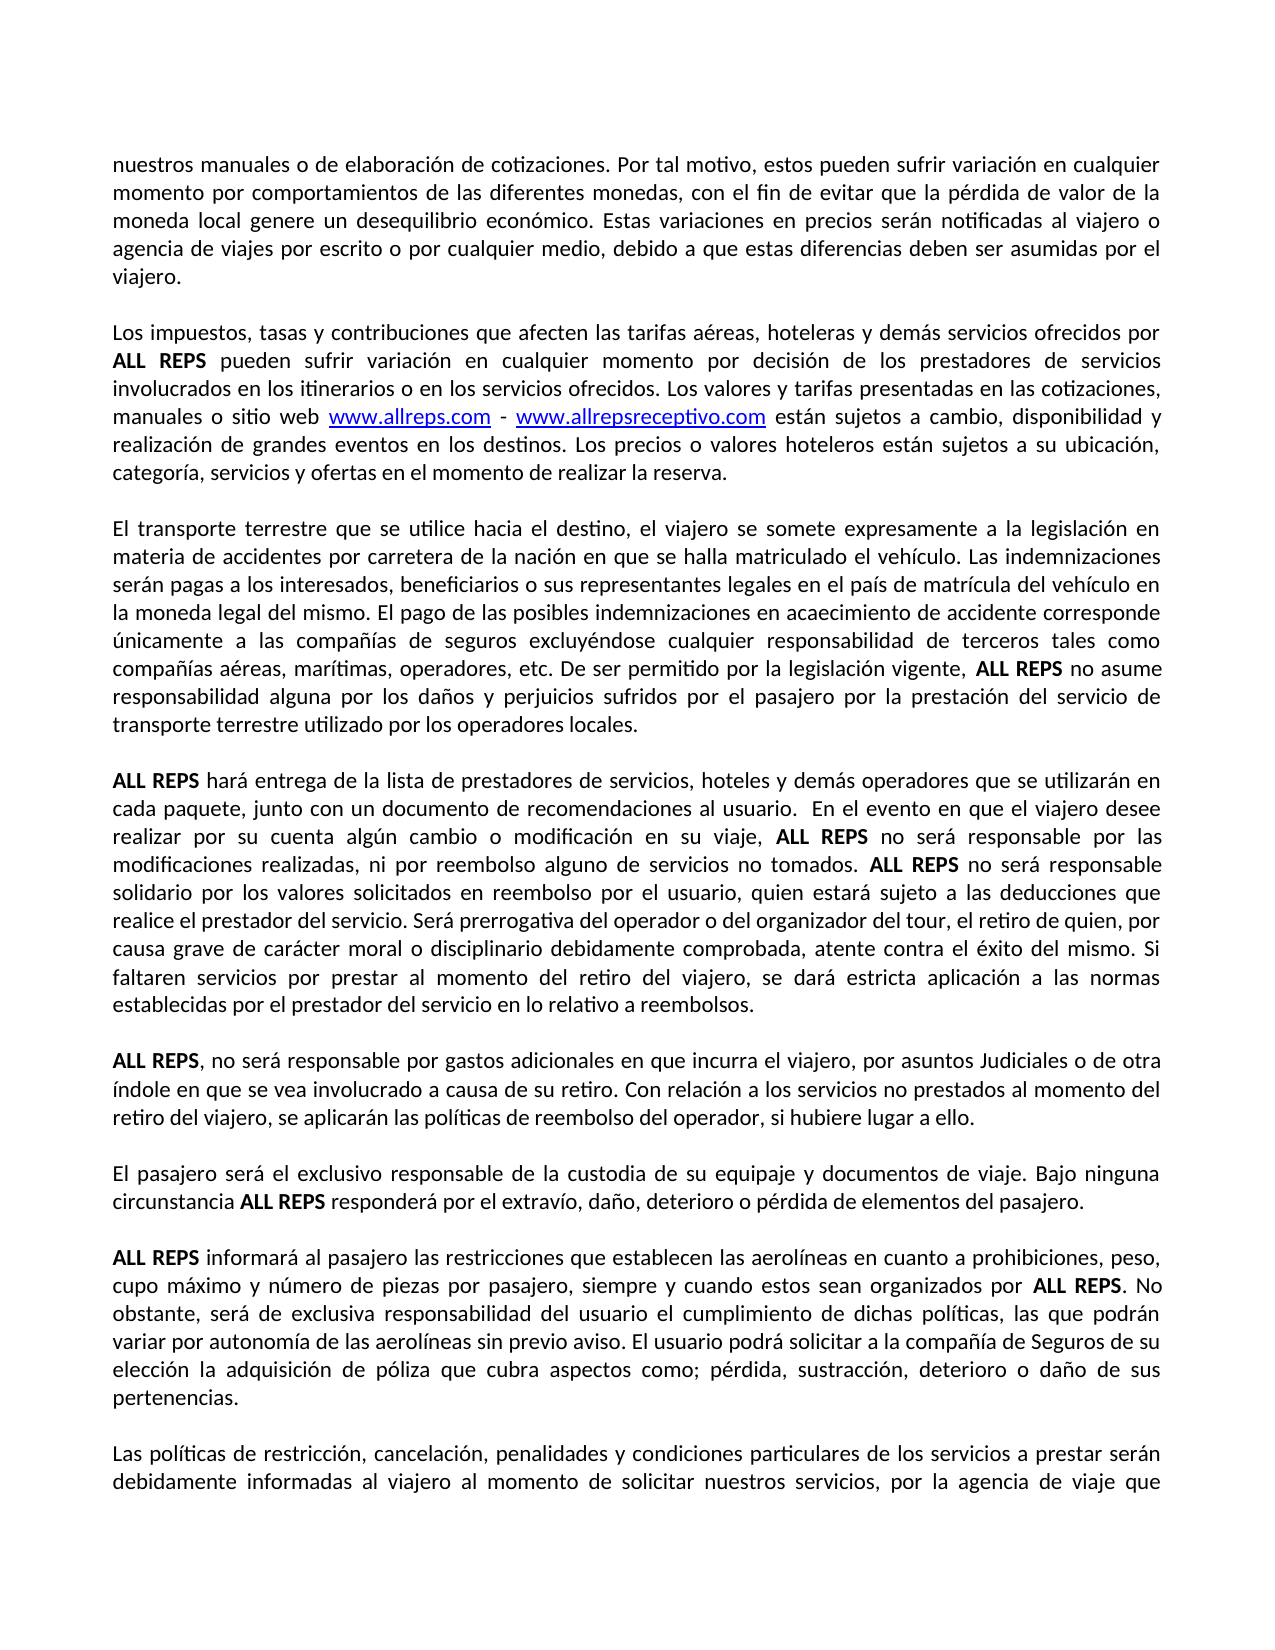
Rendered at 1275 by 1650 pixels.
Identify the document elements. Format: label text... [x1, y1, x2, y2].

text El pasajero será el exclusivo responsable de la custodia de su equipaje y documentos de viaje. Bajo ninguna circunstancia ALL REPS responderá por el extravío, daño, deterioro o pérdida de elementos del pasajero. [112, 1159, 1162, 1215]
text ALL REPS informará al pasajero las restricciones que establecen las aerolíneas en cuanto a prohibiciones, peso, cupo máximo y número de piezas por pasajero, siempre y cuando estos sean organizados por ALL REPS. No obstante, será de exclusiva responsabilidad del usuario el cumplimiento de dichas políticas, las que podrán variar por autonomía de las aerolíneas sin previo aviso. El usuario podrá solicitar a la compañía de Seguros de su elección la adquisición de póliza que cubra aspectos como; pérdida, sustracción, deterioro o daño de sus pertenencias. [112, 1243, 1162, 1411]
text El transporte terrestre que se utilice hacia el destino, el viajero se somete expresamente a la legislación en materia de accidentes por carretera de la nación en que se halla matriculado el vehículo. Las indemnizaciones serán pagas a los interesados, beneficiarios o sus representantes legales en el país de matrícula del vehículo en la moneda legal del mismo. El pago de las posibles indemnizaciones en acaecimiento de accidente corresponde únicamente a las compañías de seguros excluyéndose cualquier responsabilidad de terceros tales como compañías aéreas, marítimas, operadores, etc. De ser permitido por la legislación vigente, ALL REPS no asume responsabilidad alguna por los daños y perjuicios sufridos por el pasajero por la prestación del servicio de transporte terrestre utilizado por los operadores locales. [112, 514, 1162, 738]
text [112, 150, 1162, 290]
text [112, 1439, 1162, 1495]
text ALL REPS hará entrega de la lista de prestadores de servicios, hoteles y demás operadores que se utilizarán en cada paquete, junto con un documento de recomendaciones al usuario. En el evento en que el viajero desee realizar por su cuenta algún cambio o modificación en su viaje, ALL REPS no será responsable por las modificaciones realizadas, ni por reembolso alguno de servicios no tomados. ALL REPS no será responsable solidario por los valores solicitados en reembolso por el usuario, quien estará sujeto a las deducciones que realice el prestador del servicio. Será prerrogativa del operador o del organizador del tour, el retiro de quien, por causa grave de carácter moral o disciplinario debidamente comprobada, atente contra el éxito del mismo. Si faltaren servicios por prestar al momento del retiro del viajero, se dará estricta aplicación a las normas establecidas por el prestador del servicio en lo relativo a reembolsos. [112, 766, 1162, 1019]
text Los impuestos, tasas y contribuciones que afecten las tarifas aéreas, hoteleras y demás servicios ofrecidos por ALL REPS pueden sufrir variación en cualquier momento por decisión de los prestadores de servicios involucrados en los itinerarios o en los servicios ofrecidos. Los valores y tarifas presentadas en las cotizaciones, manuales o sitio web www.allreps.com - www.allrepsreceptivo.com están sujetos a cambio, disponibilidad y realización de grandes eventos en los destinos. Los precios o valores hoteleros están sujetos a su ubicación, categoría, servicios y ofertas en el momento de realizar la reserva. [112, 318, 1162, 486]
text ALL REPS, no será responsable por gastos adicionales en que incurra el viajero, por asuntos Judiciales o de otra índole en que se vea involucrado a causa de su retiro. Con relación a los servicios no prestados al momento del retiro del viajero, se aplicarán las políticas de reembolso del operador, si hubiere lugar a ello. [112, 1047, 1162, 1131]
